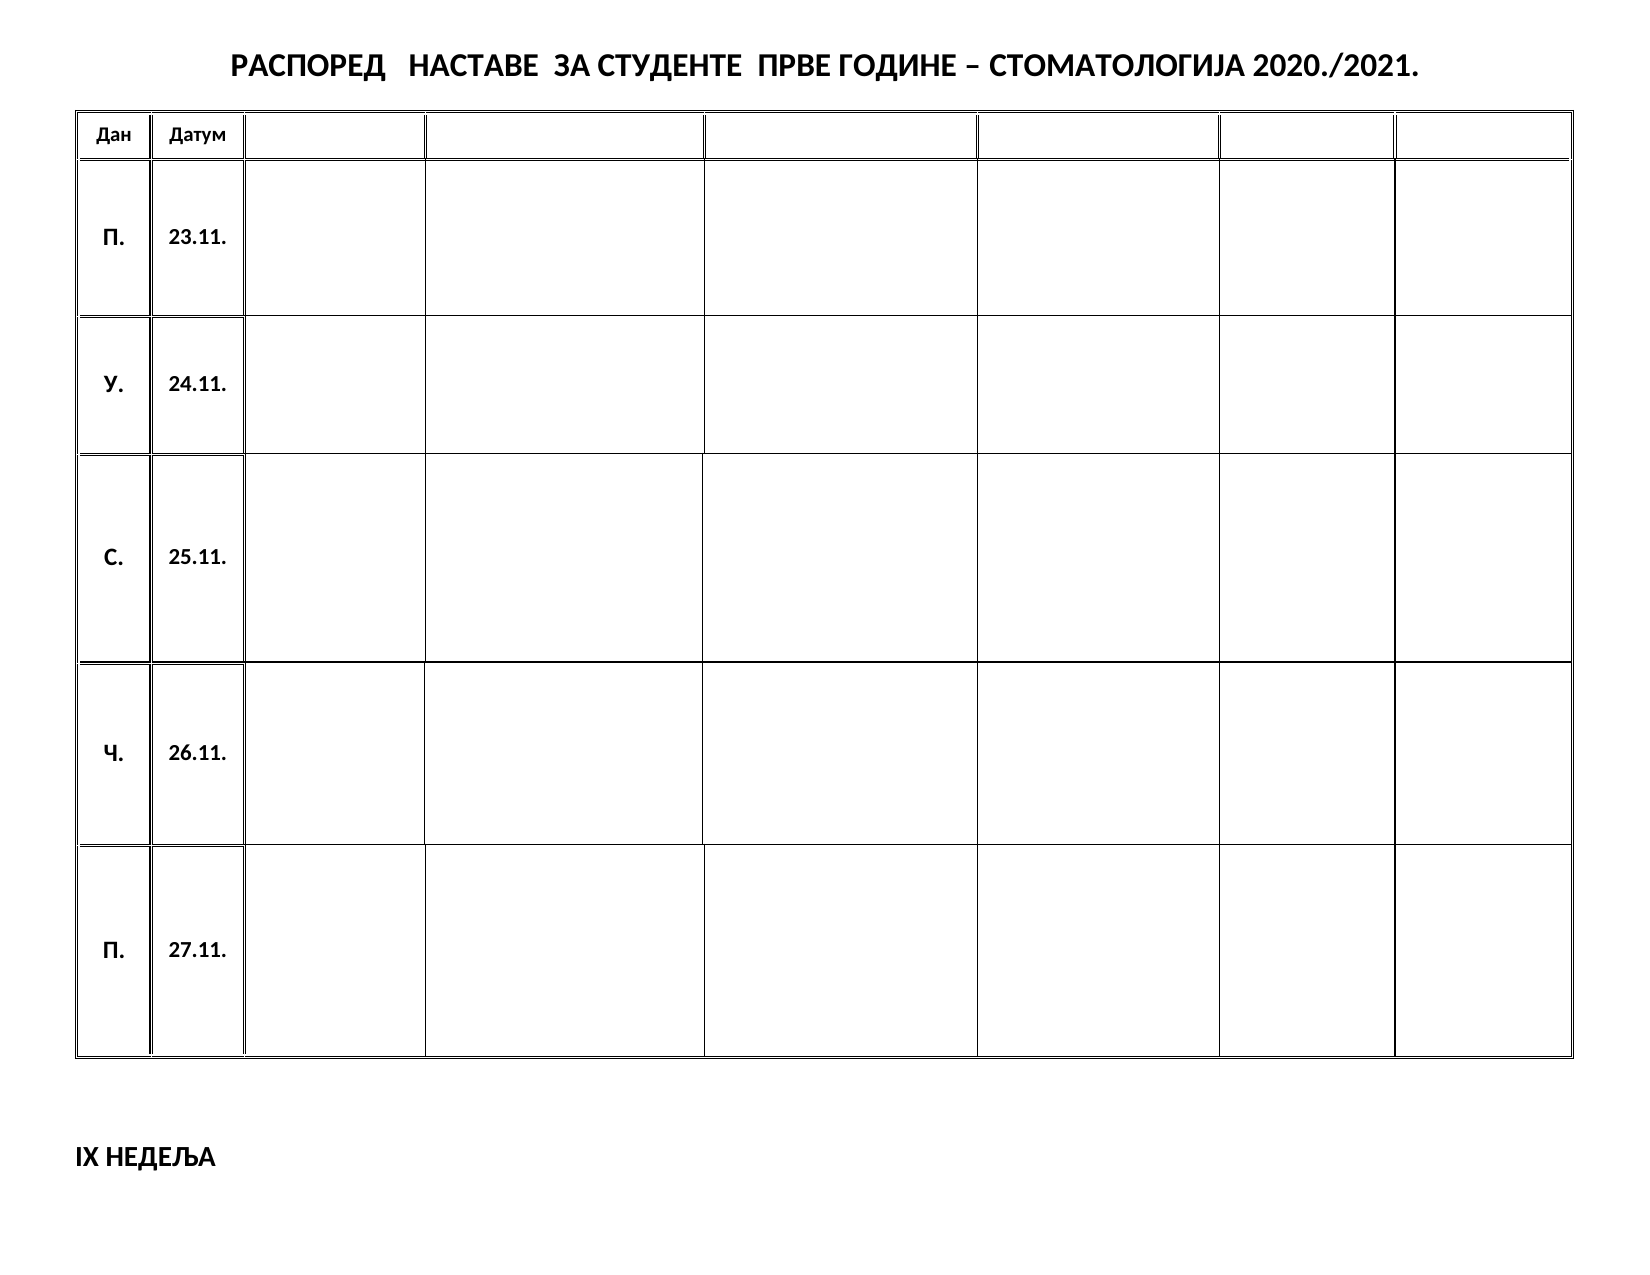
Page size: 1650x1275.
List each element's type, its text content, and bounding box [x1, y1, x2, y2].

table_cell [426, 845, 704, 1056]
table_cell [246, 161, 425, 315]
table_header Датум [151, 113, 244, 158]
table_cell [1396, 663, 1571, 843]
table_cell [426, 454, 702, 661]
table_cell 24.11. [153, 318, 243, 453]
table_cell [426, 316, 704, 453]
table_cell [1220, 161, 1394, 315]
table_cell [246, 663, 424, 843]
table_cell П. [78, 844, 151, 1056]
text iX недеља [75, 1138, 1575, 1174]
table_cell [978, 161, 1219, 315]
table_cell [1396, 845, 1571, 1056]
table_cell [1220, 663, 1394, 843]
table_cell [978, 454, 1219, 661]
table_cell [978, 845, 1219, 1056]
table_cell [978, 663, 1219, 843]
table_cell [1220, 454, 1394, 661]
table_cell [978, 316, 1219, 453]
table_cell [425, 663, 702, 843]
table_header [704, 111, 978, 158]
table_cell П. [77, 158, 151, 315]
table_cell 25.11. [153, 456, 243, 661]
table_cell [1396, 158, 1572, 315]
table_cell 26.11. [153, 665, 243, 843]
table_cell [703, 663, 977, 843]
table_header [1220, 111, 1395, 158]
table_cell [1396, 316, 1571, 453]
table_cell [705, 316, 977, 453]
table_header [426, 113, 704, 158]
table_cell [1220, 845, 1394, 1056]
table_cell [246, 454, 425, 661]
table_cell С. [78, 453, 150, 661]
table_cell [1220, 316, 1394, 453]
table_cell [703, 454, 977, 661]
table_cell 23.11. [153, 161, 243, 315]
table_cell Ч. [78, 661, 150, 843]
table_cell [246, 316, 425, 453]
table_header Дан [78, 113, 151, 158]
table_cell [705, 845, 977, 1056]
table_cell [244, 845, 425, 1056]
table_header [244, 111, 426, 158]
table_cell 27.11. [151, 847, 244, 1056]
table_cell [426, 161, 704, 315]
table_cell [1396, 454, 1571, 661]
table_cell У. [78, 315, 150, 453]
table_header [1395, 113, 1571, 158]
table_cell [705, 161, 977, 315]
table_header [978, 111, 1220, 158]
